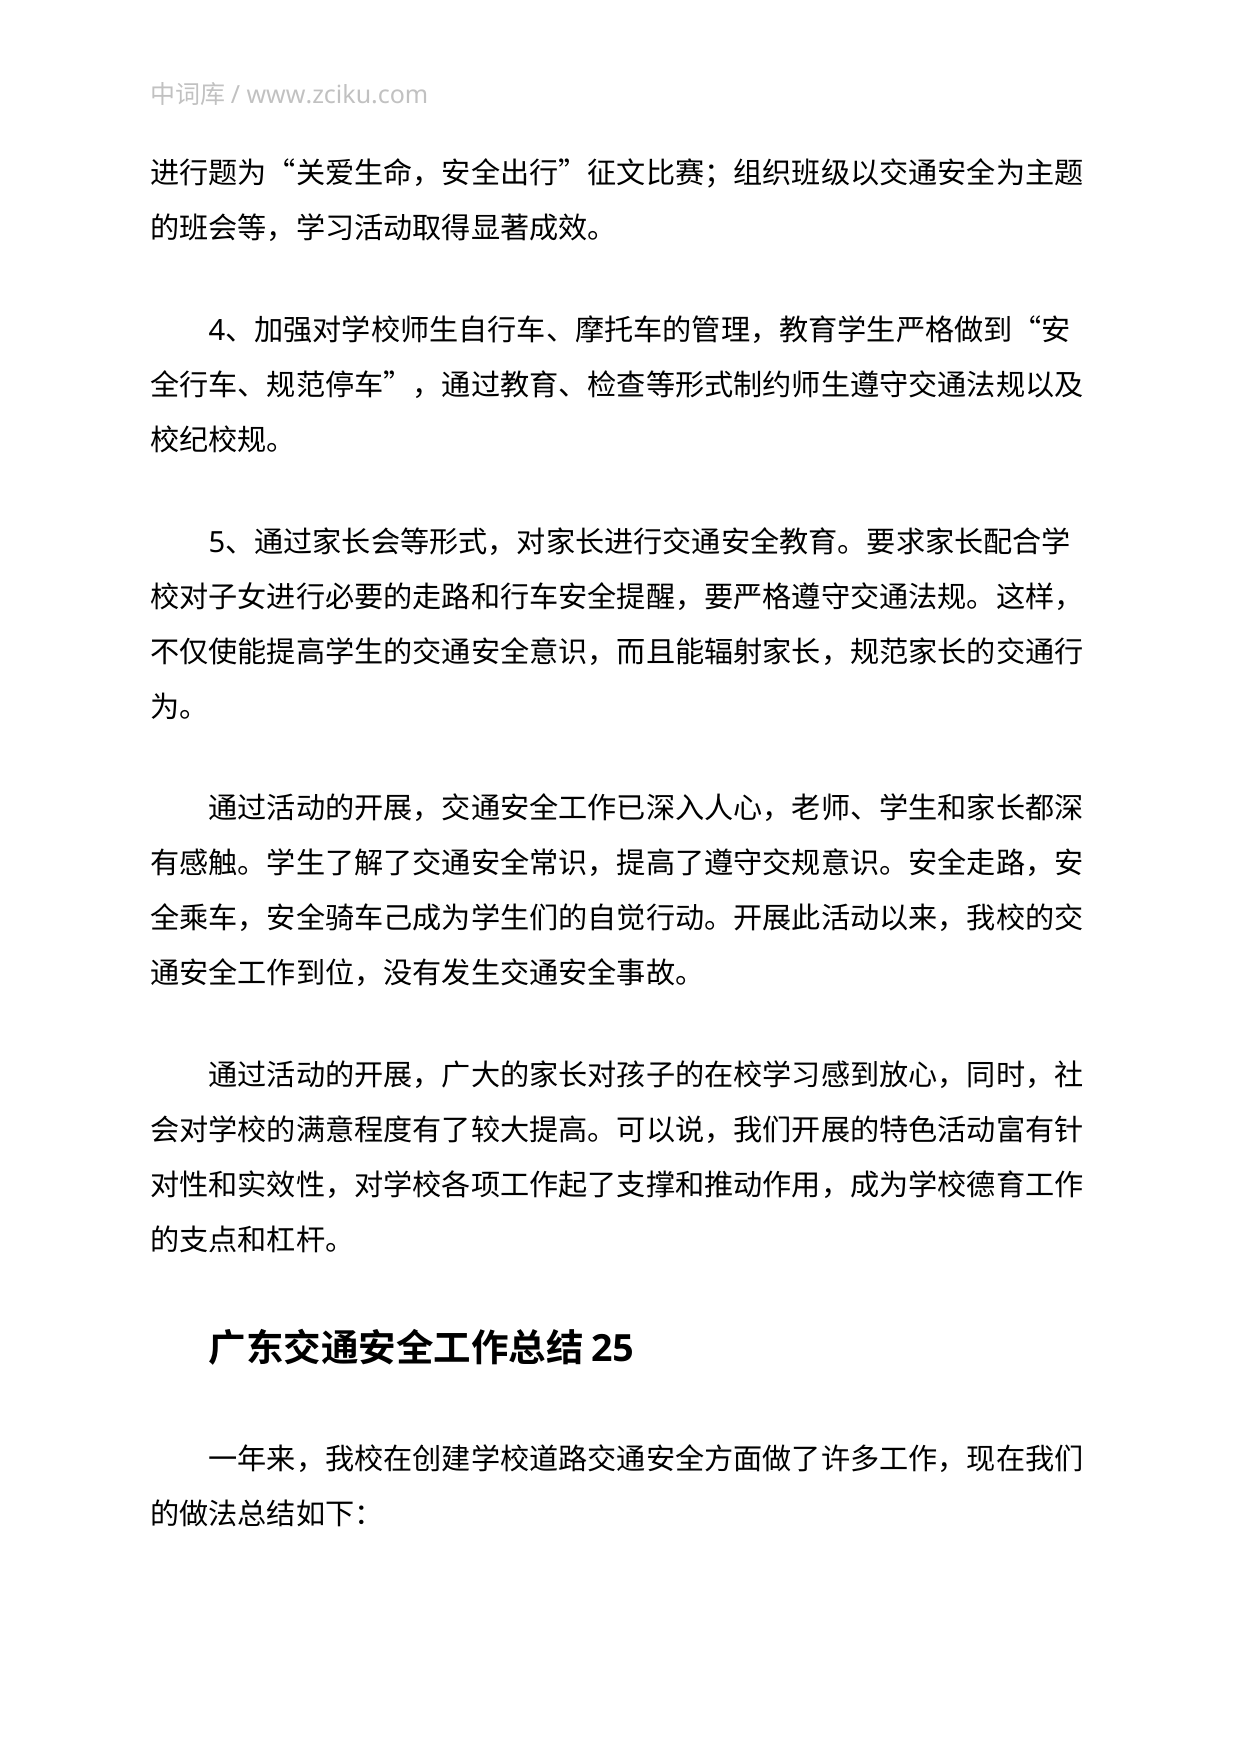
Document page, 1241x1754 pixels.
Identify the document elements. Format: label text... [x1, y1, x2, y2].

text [150, 150, 1090, 247]
text 5、通过家长会等形式，对家长进行交通安全教育。要求家长配合学校对子女进行必要的走路和行车安全提醒，要严格遵守交通法规。这样，不仅使能提高学生的交通安全意识，而且能辐射家长，规范家长的交通行为。 [150, 518, 1090, 725]
text 通过活动的开展，广大的家长对孩子的在校学习感到放心，同时，社会对学校的满意程度有了较大提高。可以说，我们开展的特色活动富有针对性和实效性，对学校各项工作起了支撑和推动作用，成为学校德育工作的支点和杠杆。 [150, 1051, 1090, 1258]
text 通过活动的开展，交通安全工作已深入人心，老师、学生和家长都深有感触。学生了解了交通安全常识，提高了遵守交规意识。安全走路，安全乘车，安全骑车己成为学生们的自觉行动。开展此活动以来，我校的交通安全工作到位，没有发生交通安全事故。 [150, 785, 1090, 992]
text 一年来，我校在创建学校道路交通安全方面做了许多工作，现在我们的做法总结如下： [150, 1435, 1090, 1533]
text 4、加强对学校师生自行车、摩托车的管理，教育学生严格做到“安全行车、规范停车”，通过教育、检查等形式制约师生遵守交通法规以及校纪校规。 [150, 307, 1090, 459]
text 广东交通安全工作总结25 [150, 1318, 1090, 1372]
